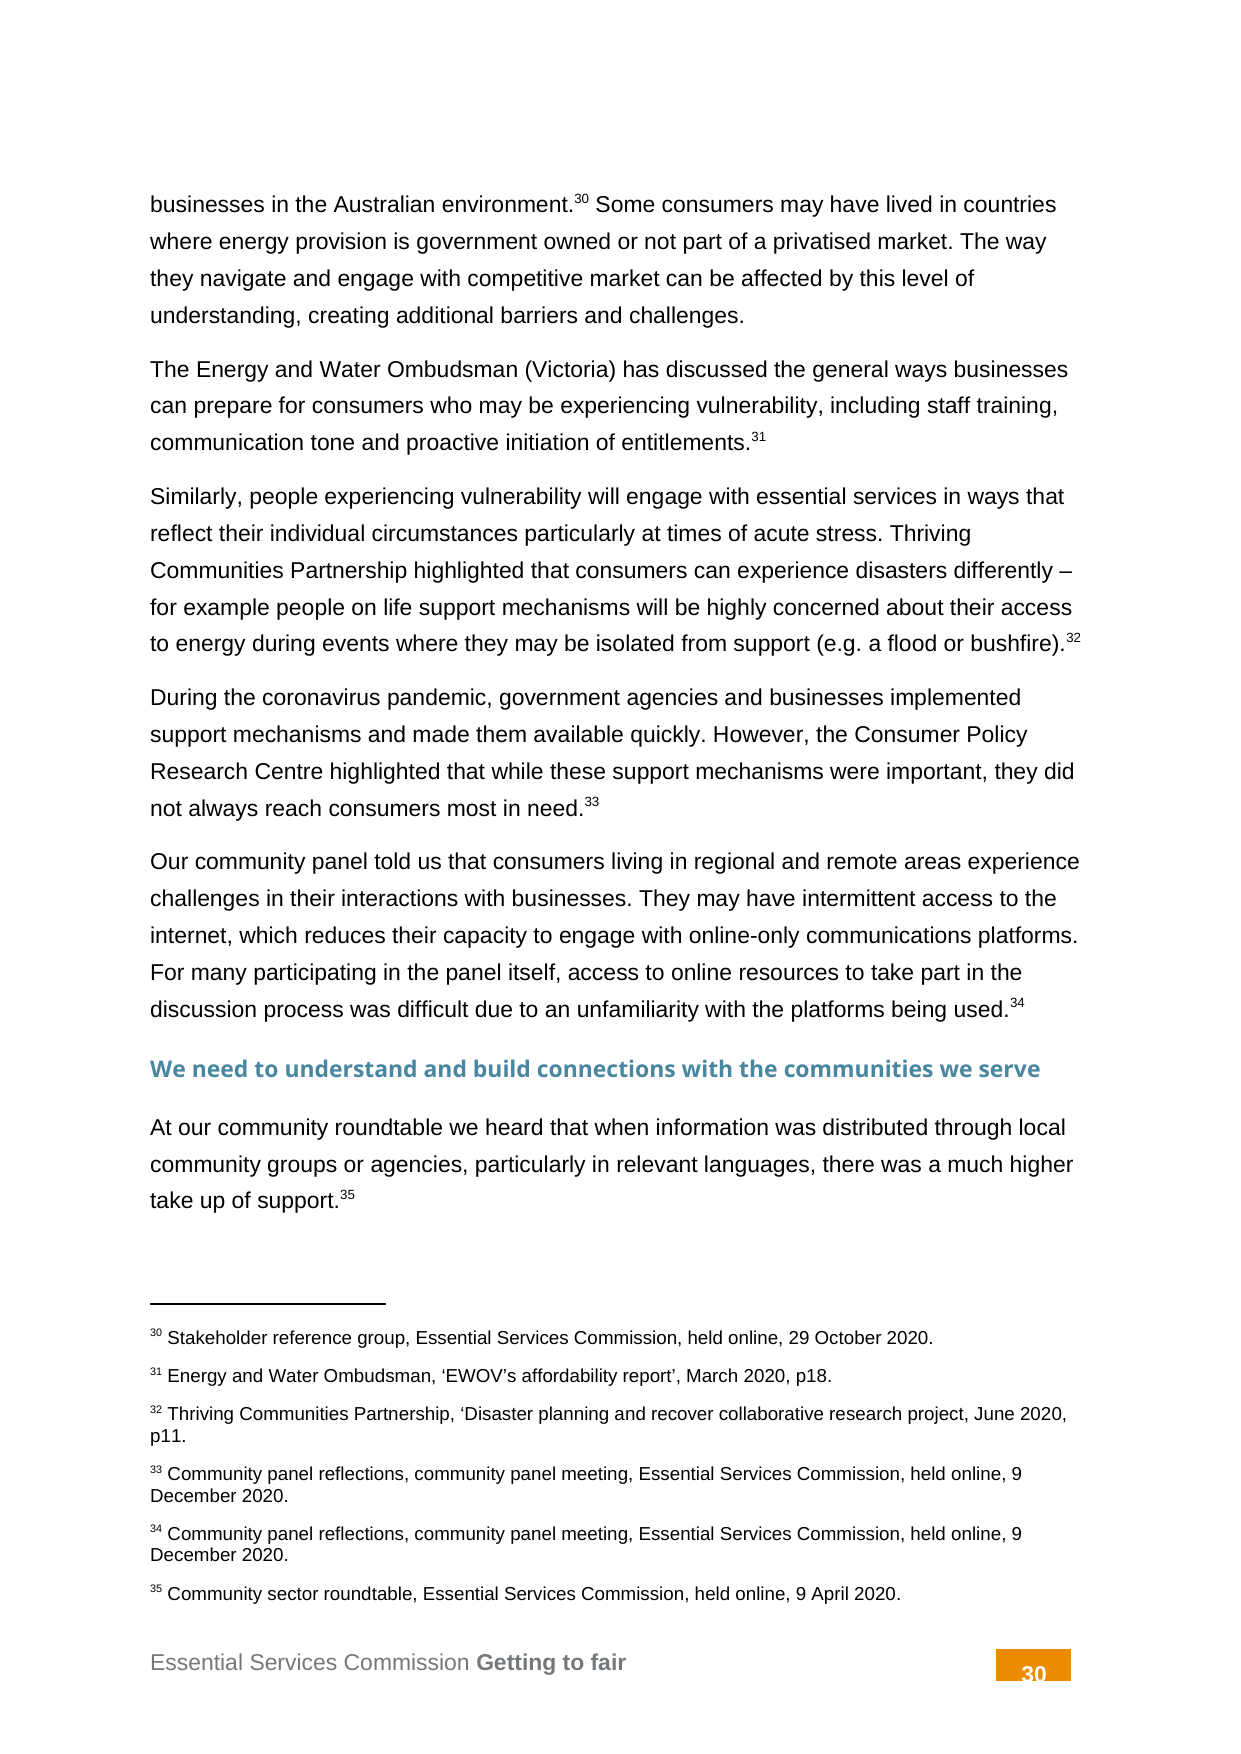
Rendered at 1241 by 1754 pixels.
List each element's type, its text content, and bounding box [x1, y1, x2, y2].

text Similarly, people experiencing vulnerability will engage with essential services in ways that reflect their individual circumstances particularly at times of acute stress. Thriving Communities Partnership highlighted that consumers can experience disasters differently – for example people on life support mechanisms will be highly concerned about their access to energy during events where they may be isolated from support (e.g. a flood or bushfire). [150, 483, 1090, 657]
text At our community roundtable we heard that when information was distributed through local community groups or agencies, particularly in relevant languages, there was a much higher take up of support. [150, 1114, 1090, 1214]
subtitle We need to understand and build connections with the communities we serve [150, 1053, 1090, 1084]
text The Energy and Water Ombudsman (Victoria) has discussed the general ways businesses can prepare for consumers who may be experiencing vulnerability, including staff training, communication tone and proactive initiation of entitlements. [150, 356, 1090, 456]
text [150, 191, 1090, 328]
text Our community panel told us that consumers living in regional and remote areas experience challenges in their interactions with businesses. They may have intermittent access to the internet, which reduces their capacity to engage with online-only communications platforms. For many participating in the panel itself, access to online resources to take part in the discussion process was difficult due to an unfamiliarity with the platforms being used. [150, 848, 1090, 1022]
text During the coronavirus pandemic, government agencies and businesses implemented support mechanisms and made them available quickly. However, the Consumer Policy Research Centre highlighted that while these support mechanisms were important, they did not always reach consumers most in need. [150, 684, 1090, 821]
